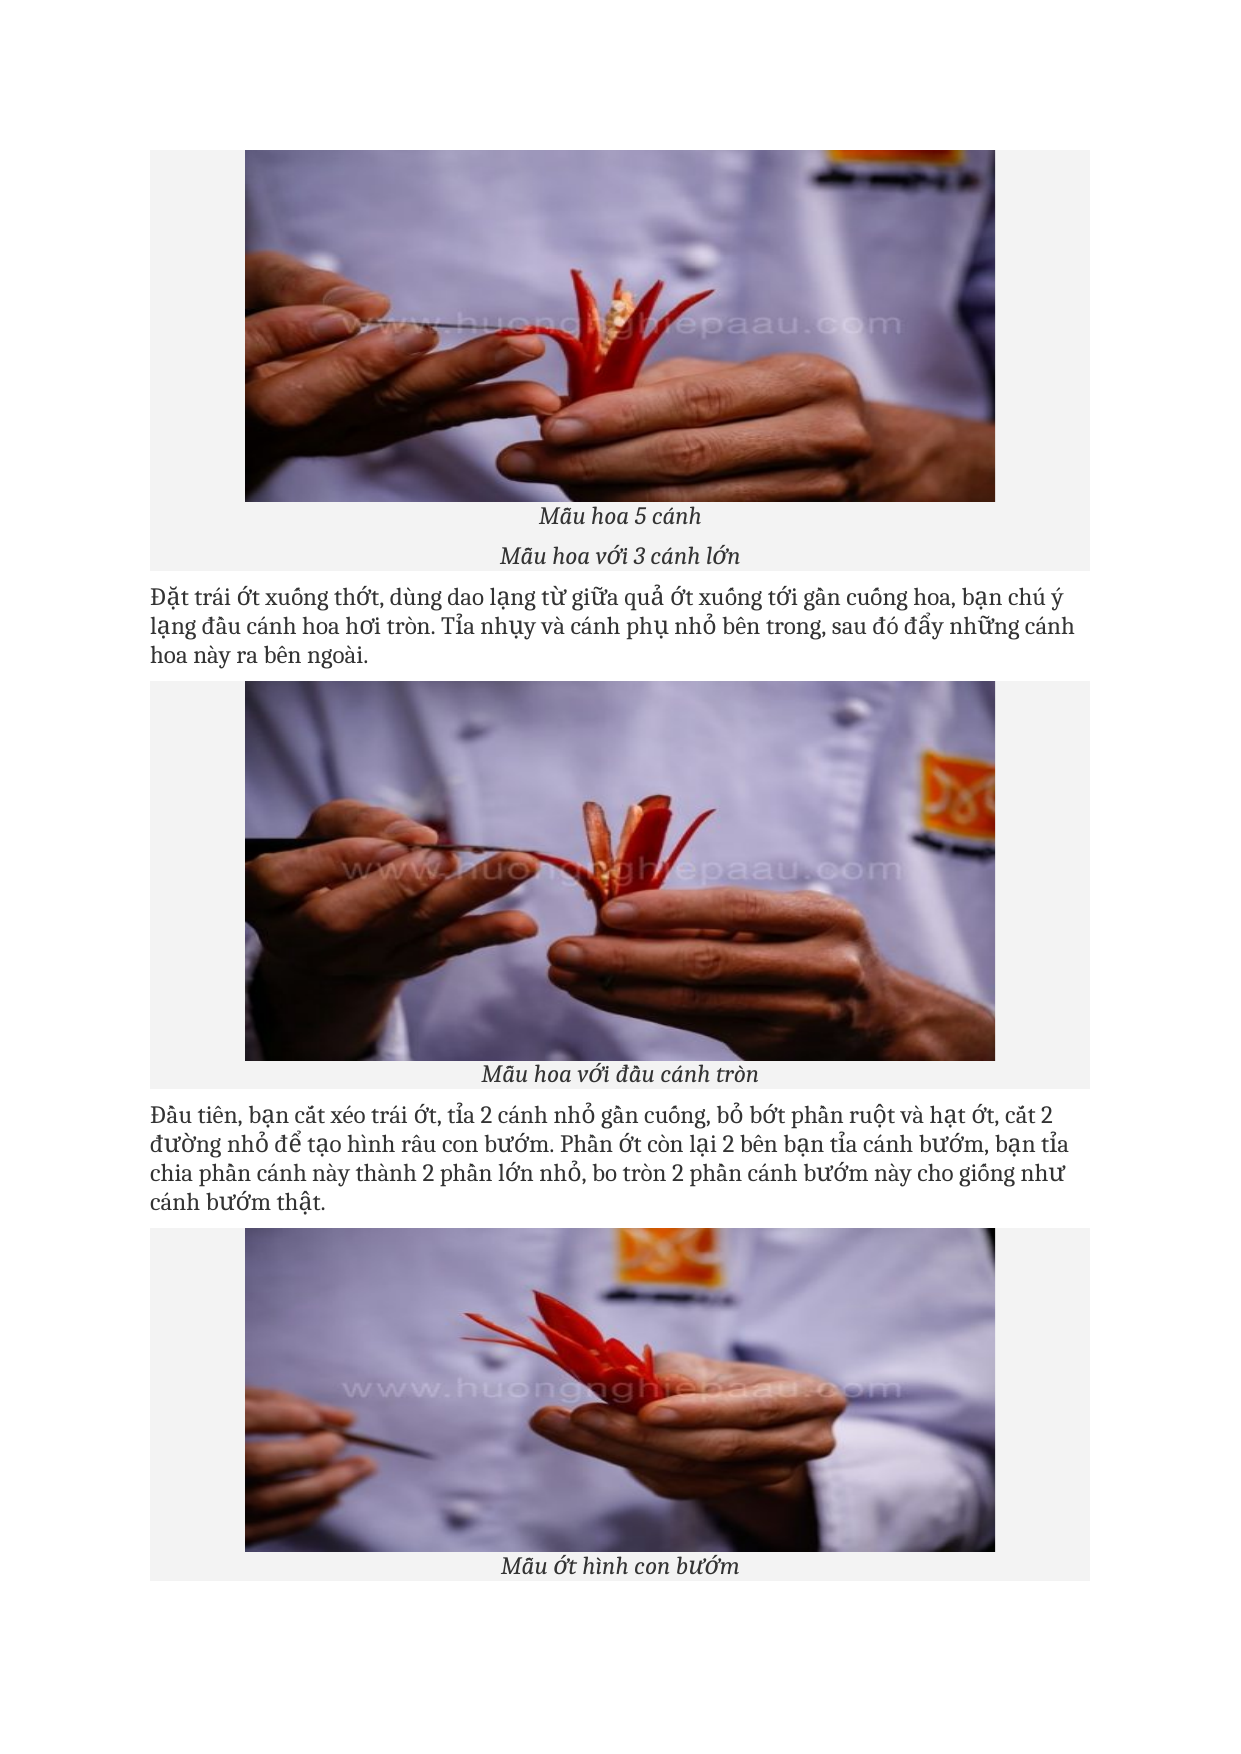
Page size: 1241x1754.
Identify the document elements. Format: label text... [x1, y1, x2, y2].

text Mẫu ớt hình con bướm [150, 1552, 1090, 1581]
picture [245, 150, 995, 502]
text Đặt trái ớt xuống thớt, dùng dao lạng từ giữa quả ớt xuống tới gần cuống hoa, bạn chú ý lạng đầu cánh hoa hơi tròn. Tỉa nhụy và cánh phụ nhỏ bên trong, sau đó đẩy những cánh hoa này ra bên ngoài. [150, 583, 1090, 669]
text Mẫu hoa với đầu cánh tròn [150, 1060, 1090, 1089]
picture [245, 681, 995, 1061]
text Đầu tiên, bạn cắt xéo trái ớt, tỉa 2 cánh nhỏ gần cuống, bỏ bớt phần ruột và hạt ớt, cắt 2 đường nhỏ để tạo hình râu con bướm. Phần ớt còn lại 2 bên bạn tỉa cánh bướm, bạn tỉa chia phần cánh này thành 2 phần lớn nhỏ, bo tròn 2 phần cánh bướm này cho giống như cánh bướm thật. [150, 1101, 1090, 1216]
text Mẫu hoa với 3 cánh lớn [150, 542, 1090, 571]
text Mẫu hoa 5 cánh [150, 502, 1090, 530]
picture [245, 1228, 995, 1552]
